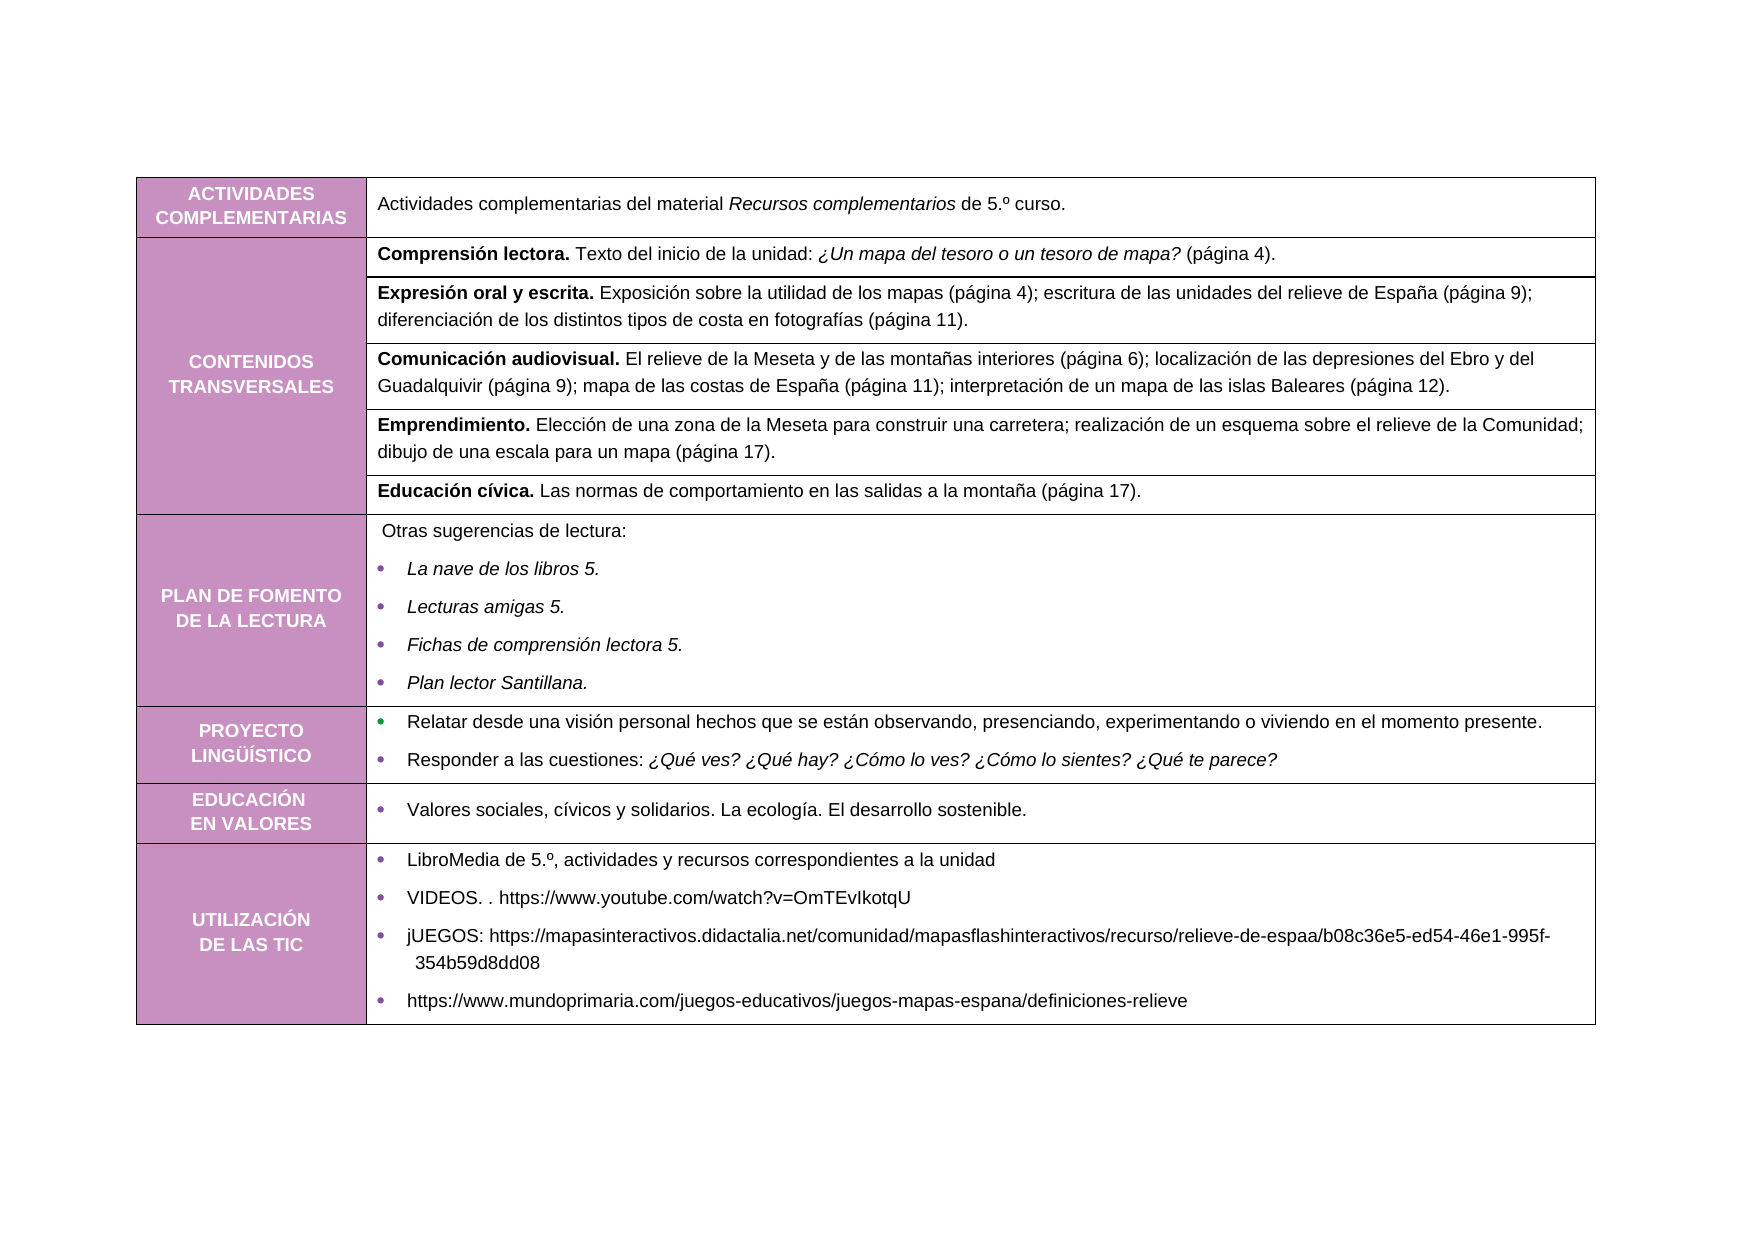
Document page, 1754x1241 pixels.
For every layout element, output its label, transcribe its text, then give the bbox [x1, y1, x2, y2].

table_cell Educación cívica. Las normas de comportamiento en las salidas a la montaña (página 17). [367, 476, 1595, 514]
table_cell Comunicación audiovisual. El relieve de la Meseta y de las montañas interiores (página 6); localización de las depresiones del Ebro y del Guadalquivir (página 9); mapa de las costas de España (página 11); interpretación de un mapa de las islas Baleares (página 12). [367, 344, 1595, 409]
table_cell CONTENIDOS TRANSVERSALES [137, 238, 366, 514]
table_cell Relatar desde una visión personal hechos que se están observando, presenciando, experimentando o viviendo en el momento presente. Responder a las cuestiones: ¿Qué ves? ¿Qué hay? ¿Cómo lo ves? ¿Cómo lo sientes? ¿Qué te parece? [367, 707, 1595, 783]
table_cell PLAN DE FOMENTO DE LA LECTURA [137, 515, 366, 706]
table_cell Comprensión lectora. Texto del inicio de la unidad: ¿Un mapa del tesoro o un tesoro de mapa? (página 4). [367, 238, 1595, 276]
table_cell ACTIVIDADES COMPLEMENTARIAS [137, 178, 366, 237]
table_cell Actividades complementarias del material Recursos complementarios de 5.º curso. [367, 178, 1595, 237]
table_cell Otras sugerencias de lectura: La nave de los libros 5. Lecturas amigas 5. Fichas de comprensión lectora 5. Plan lector Santillana. [367, 515, 1595, 706]
table_cell UTILIZACIÓN DE LAS TIC [137, 844, 366, 1024]
table_cell Valores sociales, cívicos y solidarios. La ecología. El desarrollo sostenible. [367, 784, 1595, 843]
table_cell Emprendimiento. Elección de una zona de la Meseta para construir una carretera; realización de un esquema sobre el relieve de la Comunidad; dibujo de una escala para un mapa (página 17). [367, 410, 1595, 475]
table_cell LibroMedia de 5.º, actividades y recursos correspondientes a la unidad VIDEOS. . https://www.youtube.com/watch?v=OmTEvIkotqU jUEGOS: https://mapasinteractivos.didactalia.net/comunidad/mapasflashinteractivos/recurso/relieve-de-espaa/b08c36e5-ed54-46e1-995f-354b59d8dd08 https://www.mundoprimaria.com/juegos-educativos/juegos-mapas-espana/definiciones-relieve [367, 844, 1595, 1024]
table_cell EDUCACIÓN EN VALORES [137, 784, 366, 843]
table_cell Expresión oral y escrita. Exposición sobre la utilidad de los mapas (página 4); escritura de las unidades del relieve de España (página 9); diferenciación de los distintos tipos de costa en fotografías (página 11). [367, 278, 1595, 343]
table_cell PROYECTO LINGÜÍSTICO [137, 707, 366, 783]
